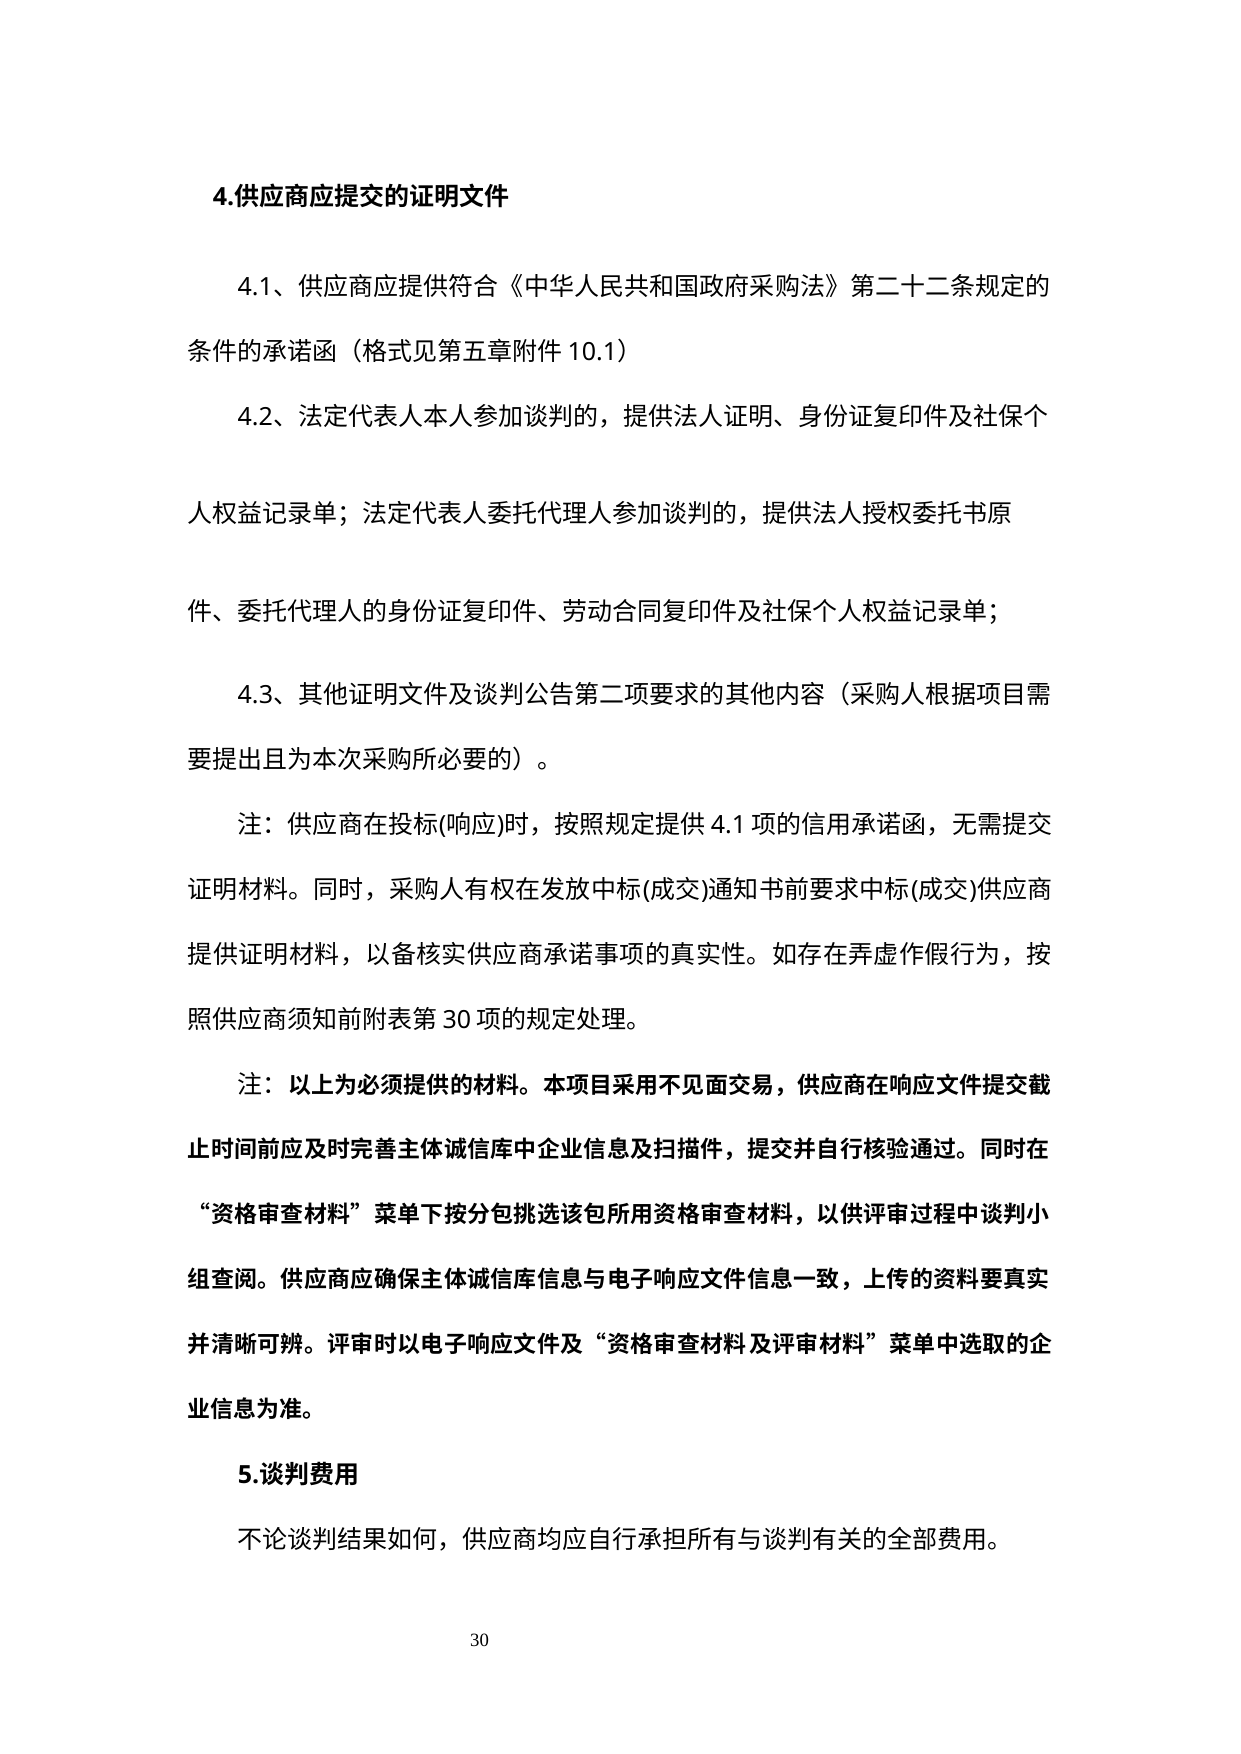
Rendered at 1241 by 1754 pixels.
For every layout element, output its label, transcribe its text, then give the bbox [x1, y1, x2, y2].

text 4.2、法定代表人本人参加谈判的，提供法人证明、身份证复印件及社保个人权益记录单；法定代表人委托代理人参加谈判的，提供法人授权委托书原件、委托代理人的身份证复印件、劳动合同复印件及社保个人权益记录单； [187, 382, 1053, 642]
text 不论谈判结果如何，供应商均应自行承担所有与谈判有关的全部费用。 [187, 1505, 1053, 1570]
text 5.谈判费用 [187, 1440, 1053, 1505]
text 4.3、其他证明文件及谈判公告第二项要求的其他内容（采购人根据项目需要提出且为本次采购所必要的）。 [187, 660, 1053, 790]
text 4.1、供应商应提供符合《中华人民共和国政府采购法》第二十二条规定的条件的承诺函（格式见第五章附件10.1） [187, 252, 1053, 382]
text 注：供应商在投标(响应)时，按照规定提供4.1项的信用承诺函，无需提交证明材料。同时，采购人有权在发放中标(成交)通知书前要求中标(成交)供应商提供证明材料，以备核实供应商承诺事项的真实性。如存在弄虚作假行为，按照供应商须知前附表第30项的规定处理。 [187, 790, 1053, 1050]
text 注：以上为必须提供的材料。本项目采用不见面交易，供应商在响应文件提交截止时间前应及时完善主体诚信库中企业信息及扫描件，提交并自行核验通过。同时在“资格审查材料”菜单下按分包挑选该包所用资格审查材料，以供评审过程中谈判小组查阅。供应商应确保主体诚信库信息与电子响应文件信息一致，上传的资料要真实并清晰可辨。评审时以电子响应文件及“资格审查材料及评审材料”菜单中选取的企业信息为准。 [187, 1050, 1053, 1440]
list 4.供应商应提交的证明文件 [187, 162, 1053, 227]
